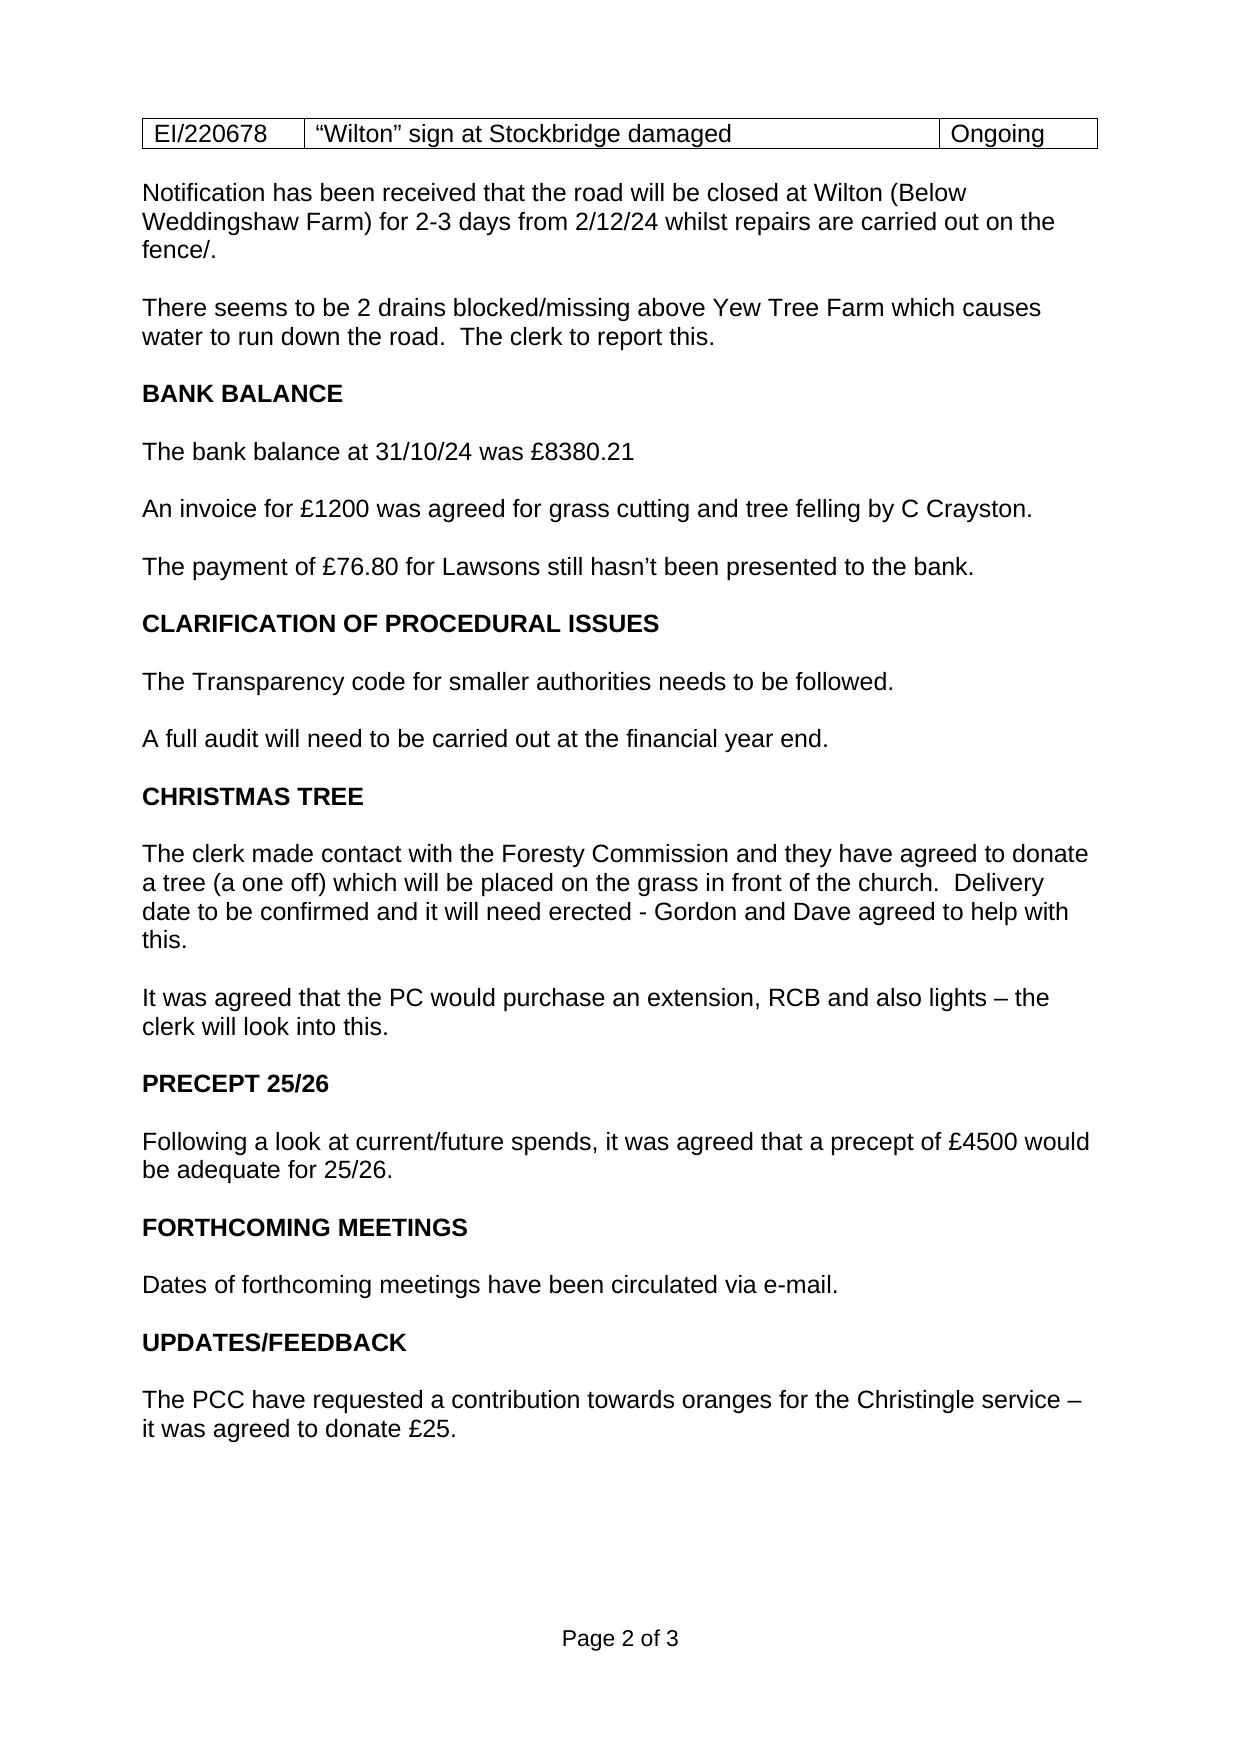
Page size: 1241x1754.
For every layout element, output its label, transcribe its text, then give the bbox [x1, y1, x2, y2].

text Following a look at current/future spends, it was agreed that a precept of £4500 would be adequate for 25/26. [142, 1126, 1098, 1184]
text CHRISTMAS TREE [142, 781, 1098, 810]
text The clerk made contact with the Foresty Commission and they have agreed to donate a tree (a one off) which will be placed on the grass in front of the church. Delivery date to be confirmed and it will need erected - Gordon and Dave agreed to help with this. [142, 839, 1098, 954]
text The Transparency code for smaller authorities needs to be followed. [142, 666, 1098, 695]
subtitle CLARIFICATION OF PROCEDURAL ISSUES [142, 609, 1098, 638]
text An invoice for £1200 was agreed for grass cutting and tree felling by C Crayston. [142, 494, 1098, 523]
text PRECEPT 25/26 [142, 1069, 1098, 1098]
text The bank balance at 31/10/24 was £8380.21 [142, 436, 1098, 465]
text The PCC have requested a contribution towards oranges for the Christingle service – it was agreed to donate £25. [142, 1385, 1098, 1443]
text It was agreed that the PC would purchase an extension, RCB and also lights – the clerk will look into this. [142, 983, 1098, 1040]
table_cell EI/220678 [143, 119, 304, 148]
text The payment of £76.80 for Lawsons still hasn’t been presented to the bank. [142, 551, 1098, 580]
subtitle BANK BALANCE [142, 379, 1098, 408]
text Dates of forthcoming meetings have been circulated via e-mail. [142, 1270, 1098, 1299]
text There seems to be 2 drains blocked/missing above Yew Tree Farm which causes water to run down the road. The clerk to report this. [142, 293, 1098, 350]
text Notification has been received that the road will be closed at Wilton (Below Weddingshaw Farm) for 2-3 days from 2/12/24 whilst repairs are carried out on the fence/. [142, 178, 1098, 264]
subtitle UPDATES/FEEDBACK [142, 1328, 1098, 1356]
text A full audit will need to be carried out at the financial year end. [142, 724, 1098, 753]
subtitle FORTHCOMING MEETINGS [142, 1213, 1098, 1241]
table_cell “Wilton” sign at Stockbridge damaged [305, 119, 939, 148]
table_cell Ongoing [940, 119, 1097, 148]
